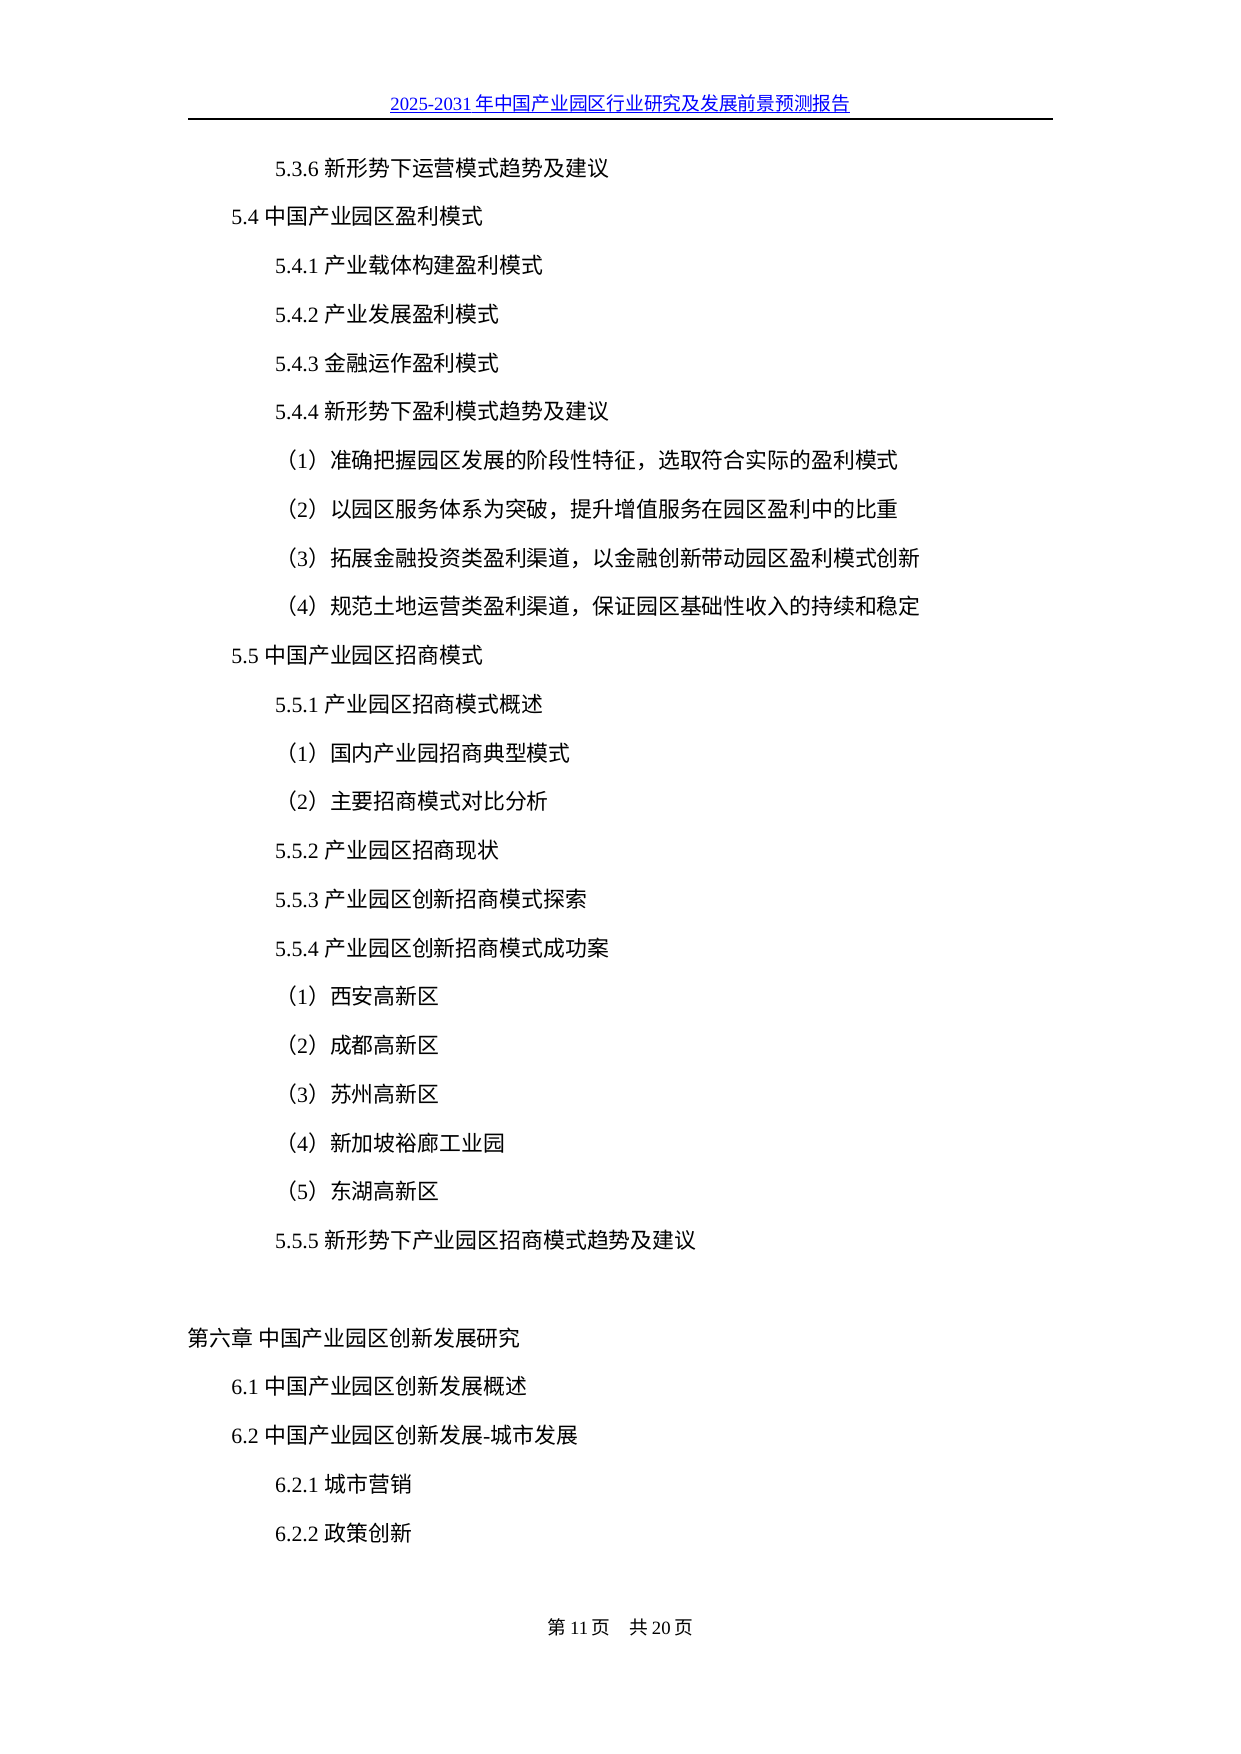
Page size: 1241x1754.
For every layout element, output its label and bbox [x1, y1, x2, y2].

text [187, 150, 1053, 1548]
